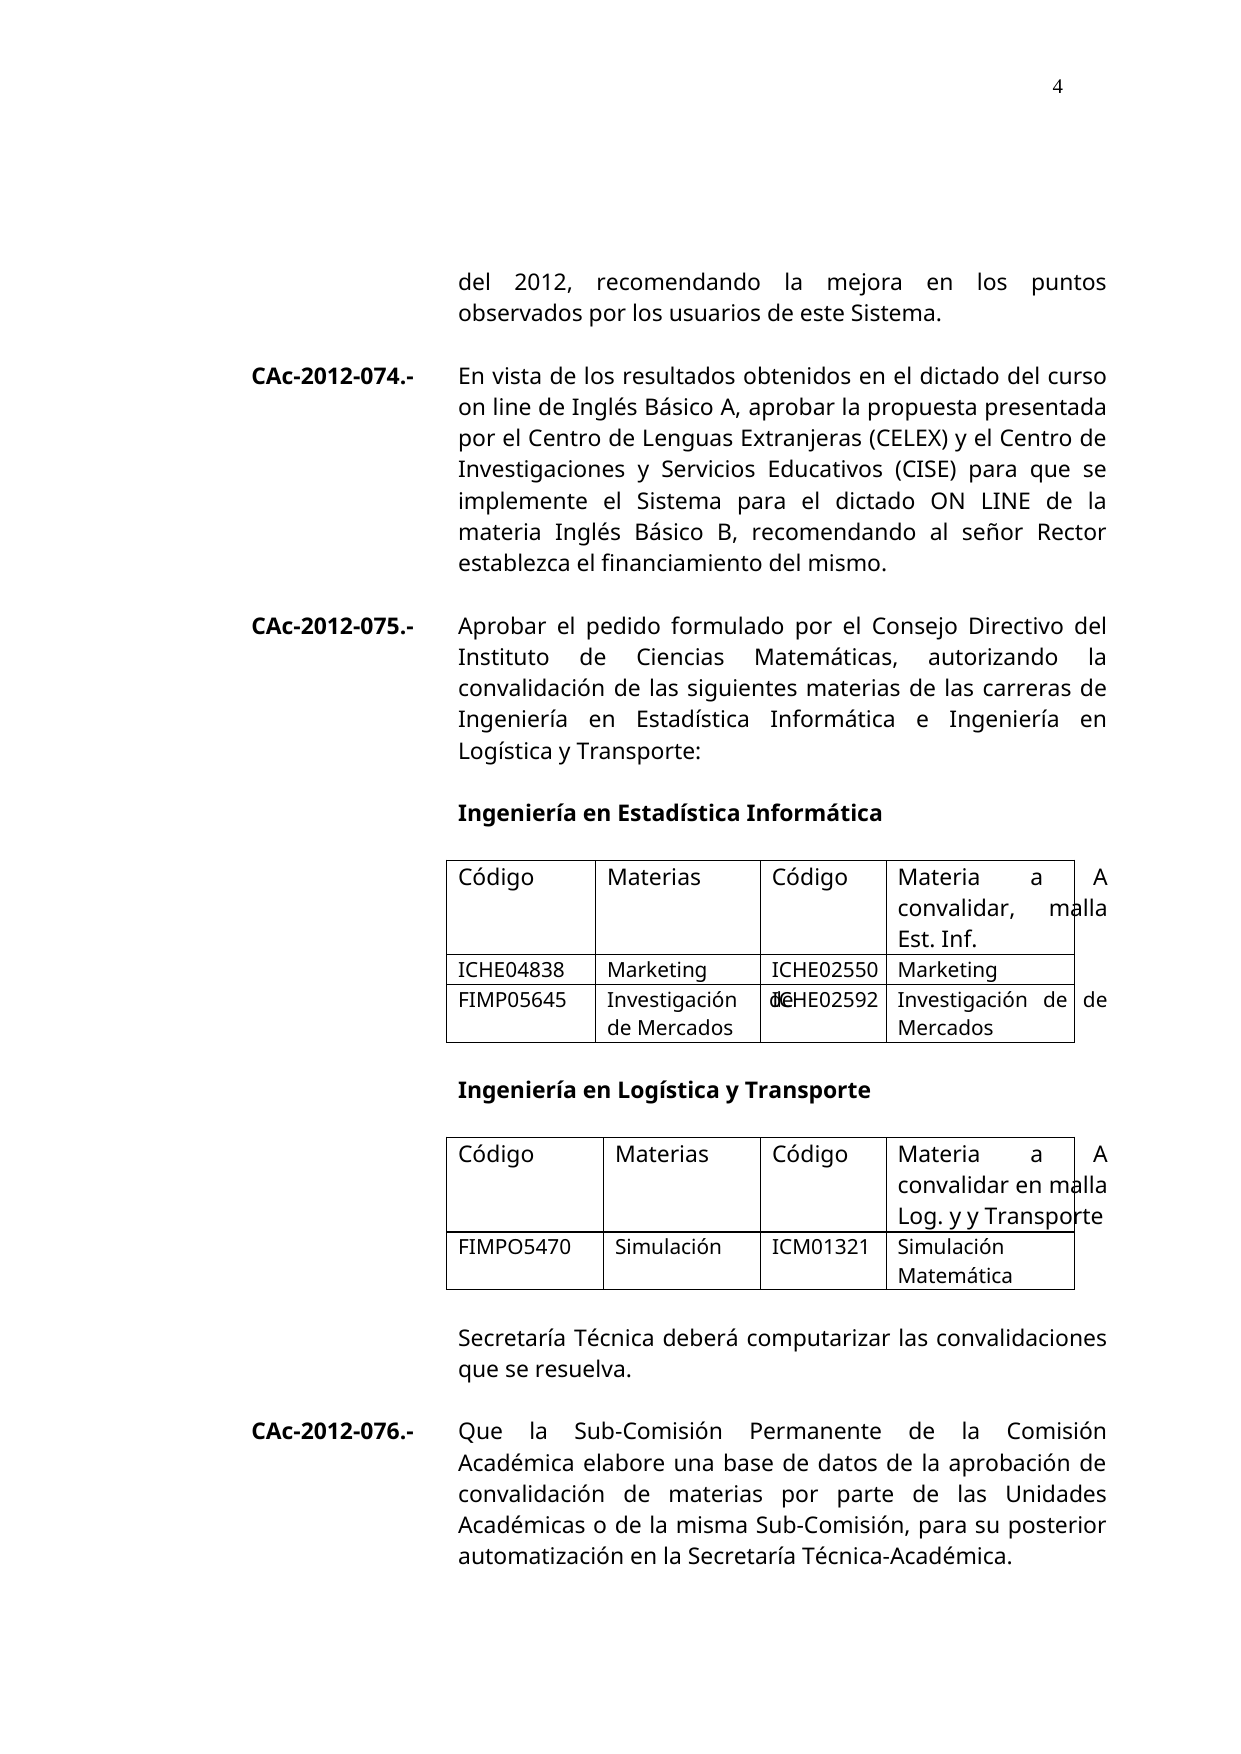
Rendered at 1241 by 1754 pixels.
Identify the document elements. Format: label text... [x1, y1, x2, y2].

text CAc-2012-074.- En vista de los resultados obtenidos en el dictado del curso on line de Inglés Básico A, aprobar la propuesta presentada por el Centro de Lenguas Extranjeras (CELEX) y el Centro de Investigaciones y Servicios Educativos (CISE) para que se implemente el Sistema para el dictado ON LINE de la materia Inglés Básico B, recomendando al señor Rector establezca el financiamiento del mismo. [251, 359, 1107, 578]
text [251, 266, 1107, 328]
text CAc-2012-075.- Aprobar el pedido formulado por el Consejo Directivo del Instituto de Ciencias Matemáticas, autorizando la convalidación de las siguientes materias de las carreras de Ingeniería en Estadística Informática e Ingeniería en Logística y Transporte: [251, 609, 1107, 766]
table_header Código [447, 1138, 603, 1231]
table_header Materia a A convalidar en malla Log. y y Transporte [887, 1138, 1074, 1231]
table_cell ICHE02592 [761, 985, 886, 1042]
table_header Materia a A convalidar, malla Est. Inf. [887, 861, 1074, 954]
table_cell Marketing [596, 955, 760, 984]
table_cell FIMP05645 [447, 985, 595, 1042]
table_cell ICHE04838 [447, 955, 595, 984]
table_cell ICHE02550 [761, 955, 886, 984]
table_cell FIMPO5470 [447, 1233, 603, 1289]
table_cell ICM01321 [761, 1233, 886, 1289]
text Secretaría Técnica deberá computarizar las convalidaciones que se resuelva. [251, 1322, 1107, 1384]
table_header Código [447, 861, 595, 954]
table_cell Investigación de de Mercados [596, 985, 760, 1042]
table_header Código [761, 1138, 886, 1231]
table_cell Simulación Matemática [887, 1233, 1074, 1289]
text Ingeniería en Logística y Transporte [458, 1074, 1107, 1105]
table_cell Investigación de de Mercados [887, 985, 1074, 1042]
table_header Código [761, 861, 886, 954]
table_cell Marketing [887, 955, 1074, 984]
text CAc-2012-076.- Que la Sub-Comisión Permanente de la Comisión Académica elabore una base de datos de la aprobación de convalidación de materias por parte de las Unidades Académicas o de la misma Sub-Comisión, para su posterior automatización en la Secretaría Técnica-Académica. [251, 1415, 1107, 1572]
table_header Materias [596, 861, 760, 954]
text Ingeniería en Estadística Informática [458, 797, 1107, 828]
table_header Materias [604, 1138, 760, 1231]
table_cell Simulación [604, 1233, 760, 1289]
